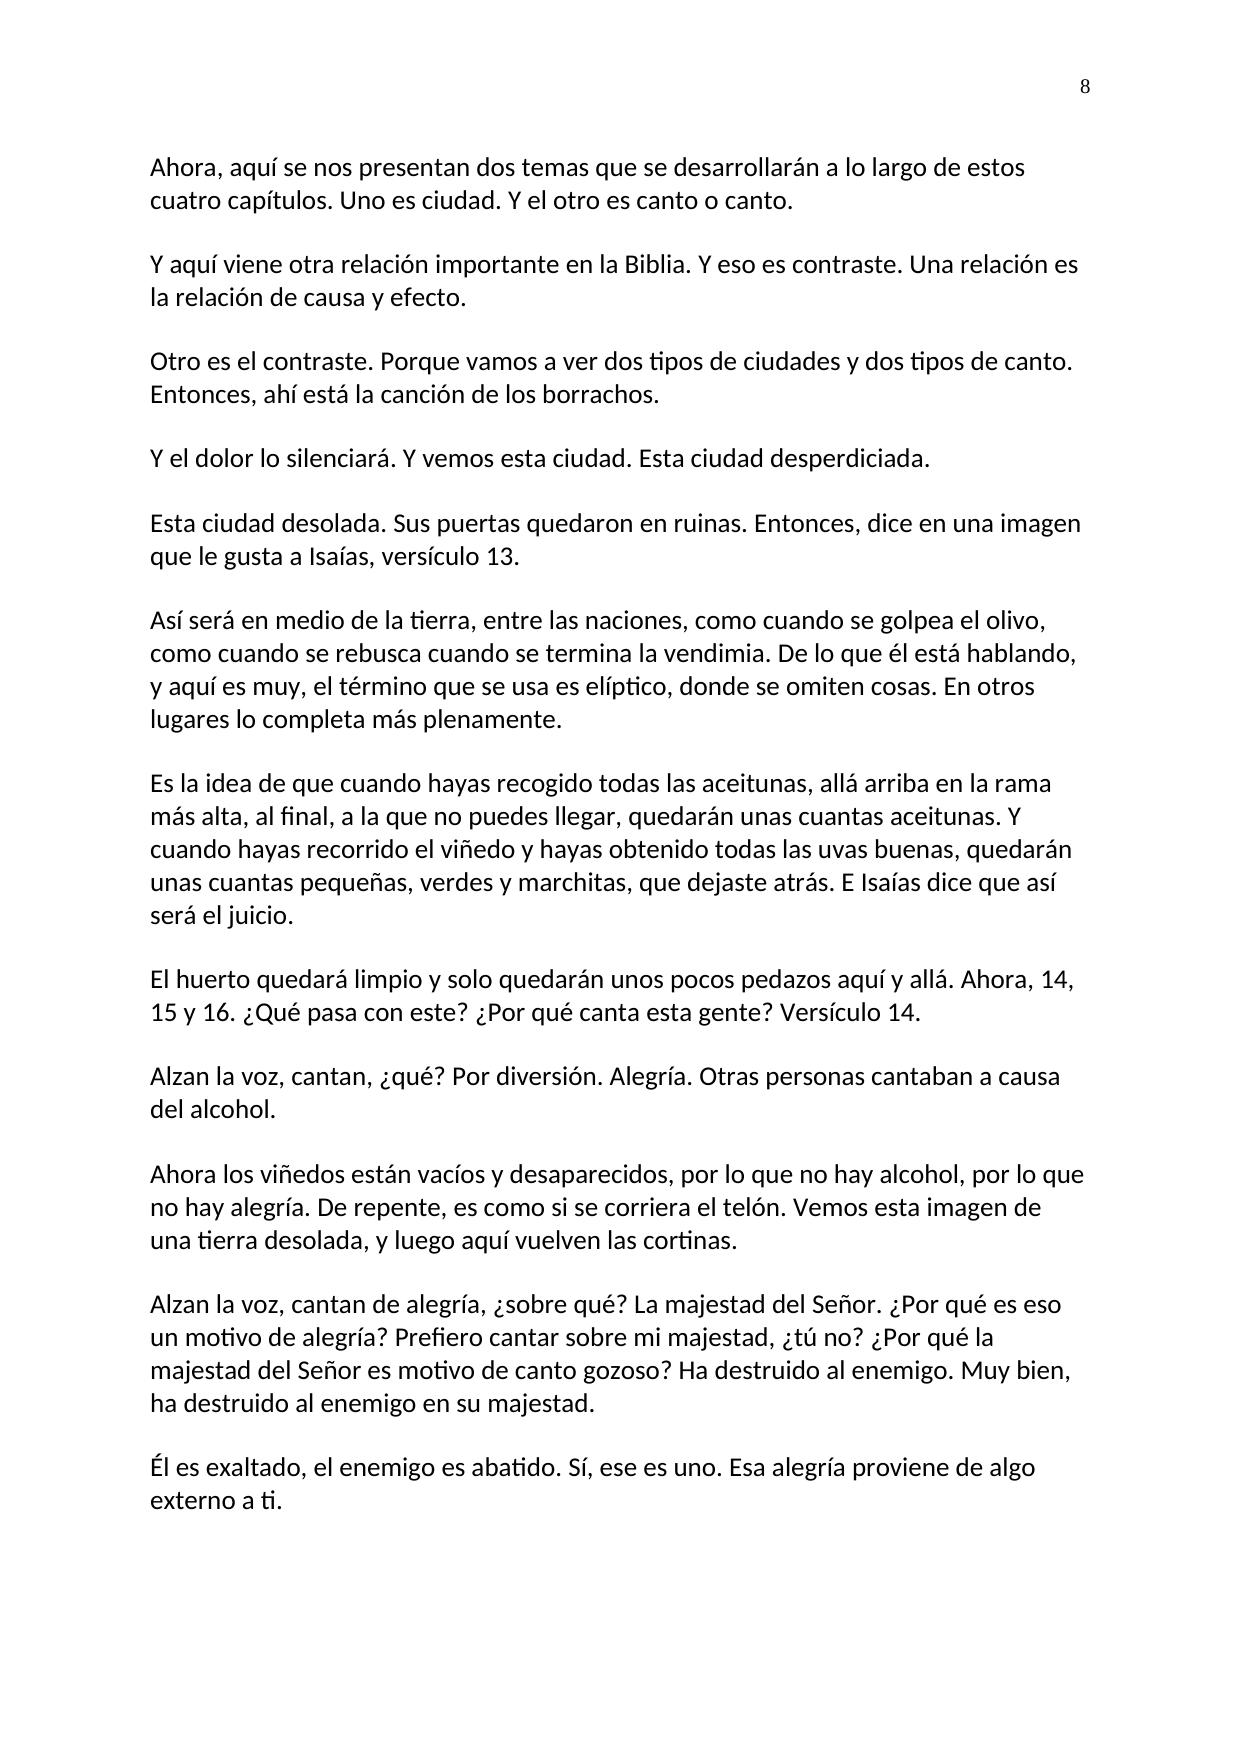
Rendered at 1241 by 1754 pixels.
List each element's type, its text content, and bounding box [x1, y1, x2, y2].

text Y el dolor lo silenciará. Y vemos esta ciudad. Esta ciudad desperdiciada. [150, 442, 1090, 474]
text Alzan la voz, cantan de alegría, ¿sobre qué? La majestad del Señor. ¿Por qué es eso un motivo de alegría? Prefiero cantar sobre mi majestad, ¿tú no? ¿Por qué la majestad del Señor es motivo de canto gozoso? Ha destruido al enemigo. Muy bien, ha destruido al enemigo en su majestad. [150, 1287, 1090, 1419]
text Esta ciudad desolada. Sus puertas quedaron en ruinas. Entonces, dice en una imagen que le gusta a Isaías, versículo 13. [150, 506, 1090, 572]
text Otro es el contraste. Porque vamos a ver dos tipos de ciudades y dos tipos de canto. Entonces, ahí está la canción de los borrachos. [150, 344, 1090, 410]
text Ahora, aquí se nos presentan dos temas que se desarrollarán a lo largo de estos cuatro capítulos. Uno es ciudad. Y el otro es canto o canto. [150, 150, 1090, 216]
text El huerto quedará limpio y solo quedarán unos pocos pedazos aquí y allá. Ahora, 14, 15 y 16. ¿Qué pasa con este? ¿Por qué canta esta gente? Versículo 14. [150, 962, 1090, 1028]
text Ahora los viñedos están vacíos y desaparecidos, por lo que no hay alcohol, por lo que no hay alegría. De repente, es como si se corriera el telón. Vemos esta imagen de una tierra desolada, y luego aquí vuelven las cortinas. [150, 1157, 1090, 1256]
text Y aquí viene otra relación importante en la Biblia. Y eso es contraste. Una relación es la relación de causa y efecto. [150, 247, 1090, 313]
text Así será en medio de la tierra, entre las naciones, como cuando se golpea el olivo, como cuando se rebusca cuando se termina la vendimia. De lo que él está hablando, y aquí es muy, el término que se usa es elíptico, donde se omiten cosas. En otros lugares lo completa más plenamente. [150, 603, 1090, 735]
text Alzan la voz, cantan, ¿qué? Por diversión. Alegría. Otras personas cantaban a causa del alcohol. [150, 1059, 1090, 1126]
text Es la idea de que cuando hayas recogido todas las aceitunas, allá arriba en la rama más alta, al final, a la que no puedes llegar, quedarán unas cuantas aceitunas. Y cuando hayas recorrido el viñedo y hayas obtenido todas las uvas buenas, quedarán unas cuantas pequeñas, verdes y marchitas, que dejaste atrás. E Isaías dice que así será el juicio. [150, 766, 1090, 931]
text Él es exaltado, el enemigo es abatido. Sí, ese es uno. Esa alegría proviene de algo externo a ti. [150, 1450, 1090, 1516]
